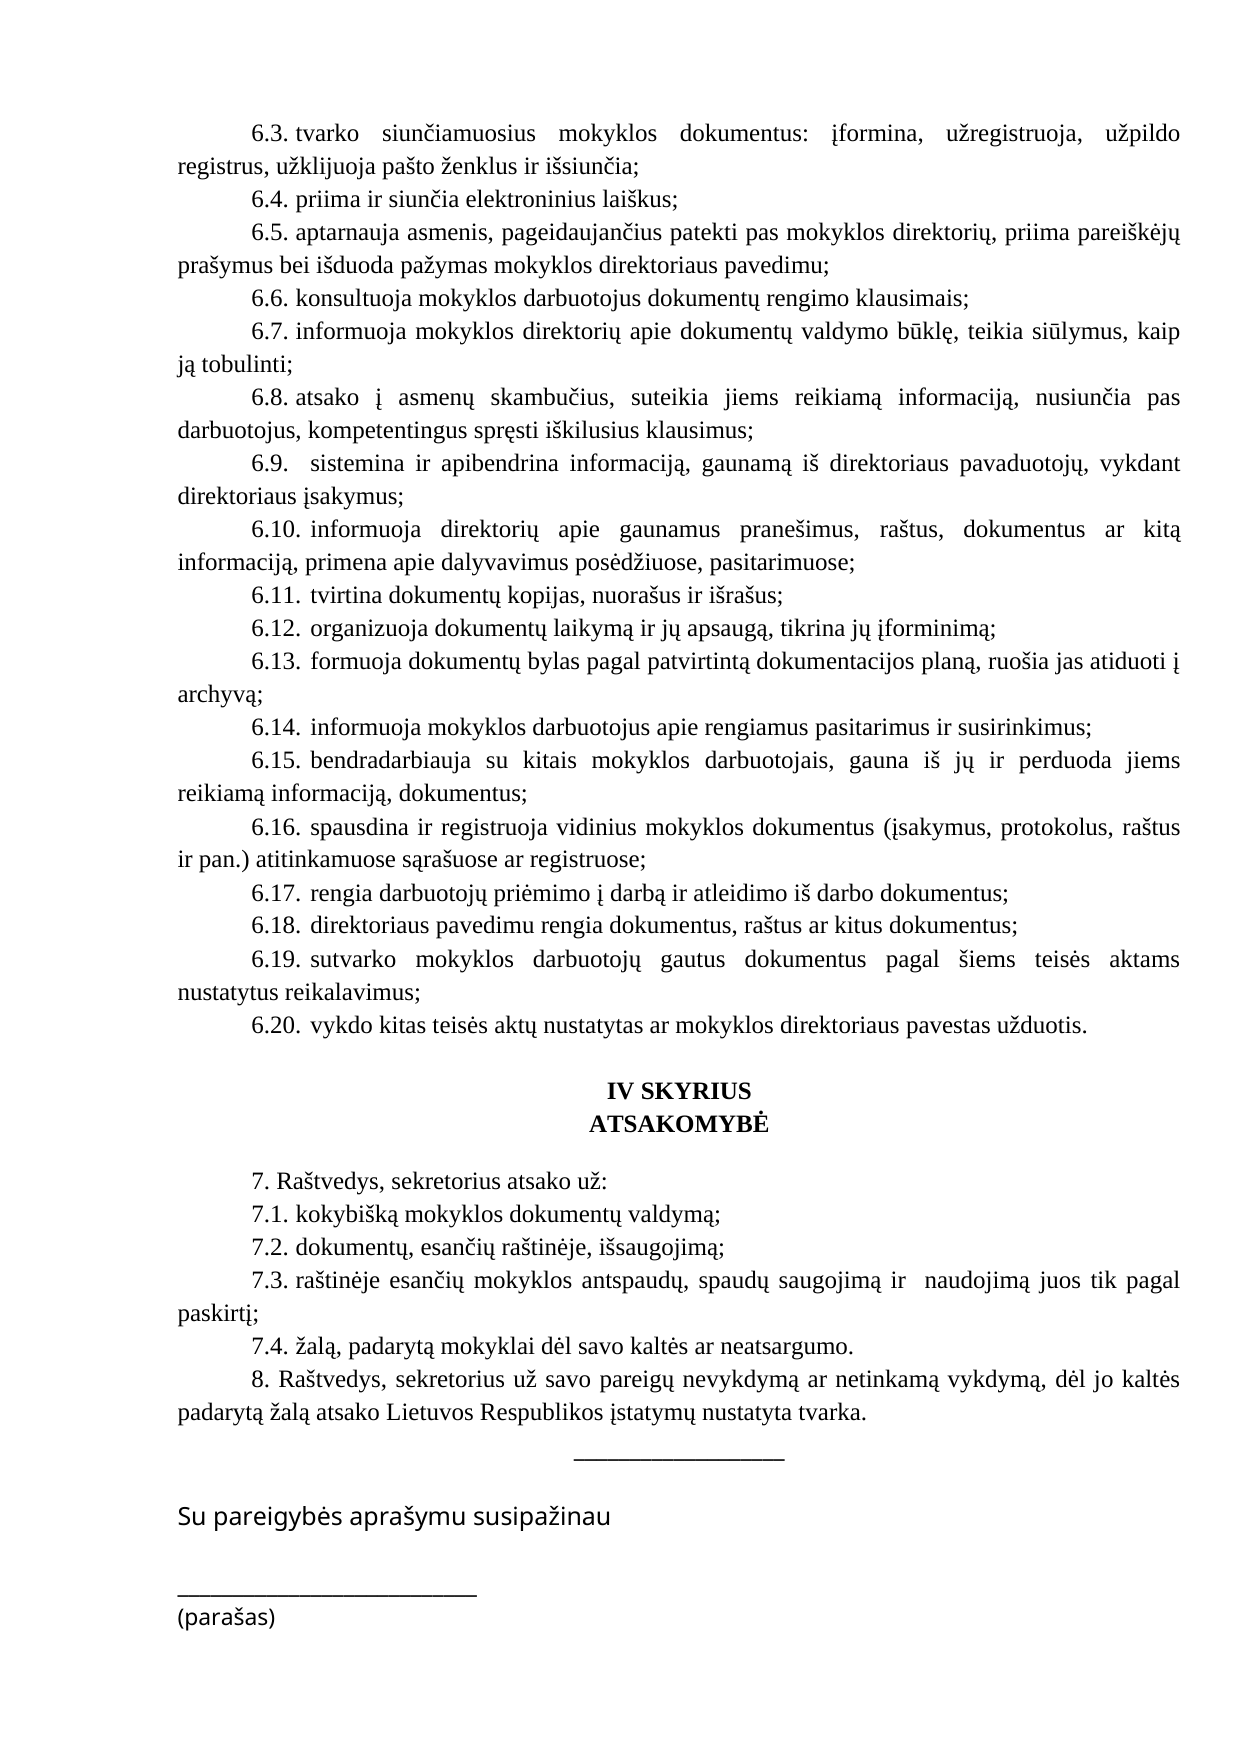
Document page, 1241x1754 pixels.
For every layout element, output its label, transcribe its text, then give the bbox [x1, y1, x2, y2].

list dokumentų, esančių raštinėje, išsaugojimą; [177, 1232, 1181, 1261]
list aptarnauja asmenis, pageidaujančius patekti pas mokyklos direktorių, priima pareiškėjų prašymus bei išduoda pažymas mokyklos direktoriaus pavedimu; [177, 217, 1181, 279]
list informuoja direktorių apie gaunamus pranešimus, raštus, dokumentus ar kitą informaciją, primena apie dalyvavimus posėdžiuose, pasitarimuose; [177, 514, 1181, 576]
text ATSAKOMYBĖ [177, 1109, 1181, 1137]
list raštinėje esančių mokyklos antspaudų, spaudų saugojimą ir naudojimą juos tik pagal paskirtį; [177, 1265, 1181, 1327]
list rengia darbuotojų priėmimo į darbą ir atleidimo iš darbo dokumentus; [177, 878, 1181, 906]
list sistemina ir apibendrina informaciją, gaunamą iš direktoriaus pavaduotojų, vykdant direktoriaus įsakymus; [177, 448, 1181, 510]
text ___________________________ [177, 1567, 1181, 1601]
list atsako į asmenų skambučius, suteikia jiems reikiamą informaciją, nusiunčia pas darbuotojus, kompetentingus spręsti iškilusius klausimus; [177, 382, 1181, 444]
text 7. Raštvedys, sekretorius atsako už: [177, 1166, 1181, 1195]
list priima ir siunčia elektroninius laiškus; [177, 184, 1181, 213]
text ___________________ [177, 1430, 1181, 1464]
text 8. Raštvedys, sekretorius už savo pareigų nevykdymą ar netinkamą vykdymą, dėl jo kaltės padarytą žalą atsako Lietuvos Respublikos įstatymų nustatyta tvarka. [177, 1364, 1181, 1426]
list informuoja mokyklos darbuotojus apie rengiamus pasitarimus ir susirinkimus; [177, 712, 1181, 741]
list organizuoja dokumentų laikymą ir jų apsaugą, tikrina jų įforminimą; [177, 613, 1181, 642]
list tvarko siunčiamuosius mokyklos dokumentus: įformina, užregistruoja, užpildo registrus, užklijuoja pašto ženklus ir išsiunčia; [177, 118, 1181, 180]
list direktoriaus pavedimu rengia dokumentus, raštus ar kitus dokumentus; [177, 911, 1181, 939]
text IV SKYRIUS [177, 1076, 1181, 1104]
list žalą, padarytą mokyklai dėl savo kaltės ar neatsargumo. [177, 1331, 1181, 1360]
list tvirtina dokumentų kopijas, nuorašus ir išrašus; [177, 580, 1181, 609]
list kokybišką mokyklos dokumentų valdymą; [177, 1199, 1181, 1228]
list vykdo kitas teisės aktų nustatytas ar mokyklos direktoriaus pavestas užduotis. [177, 1010, 1181, 1038]
list sutvarko mokyklos darbuotojų gautus dokumentus pagal šiems teisės aktams nustatytus reikalavimus; [177, 944, 1181, 1005]
list informuoja mokyklos direktorių apie dokumentų valdymo būklę, teikia siūlymus, kaip ją tobulinti; [177, 316, 1181, 378]
text (parašas) [177, 1601, 1181, 1632]
text Su pareigybės aprašymu susipažinau [177, 1498, 1181, 1533]
list formuoja dokumentų bylas pagal patvirtintą dokumentacijos planą, ruošia jas atiduoti į archyvą; [177, 646, 1181, 708]
list bendradarbiauja su kitais mokyklos darbuotojais, gauna iš jų ir perduoda jiems reikiamą informaciją, dokumentus; [177, 746, 1181, 807]
list spausdina ir registruoja vidinius mokyklos dokumentus (įsakymus, protokolus, raštus ir pan.) atitinkamuose sąrašuose ar registruose; [177, 812, 1181, 873]
list konsultuoja mokyklos darbuotojus dokumentų rengimo klausimais; [177, 283, 1181, 312]
